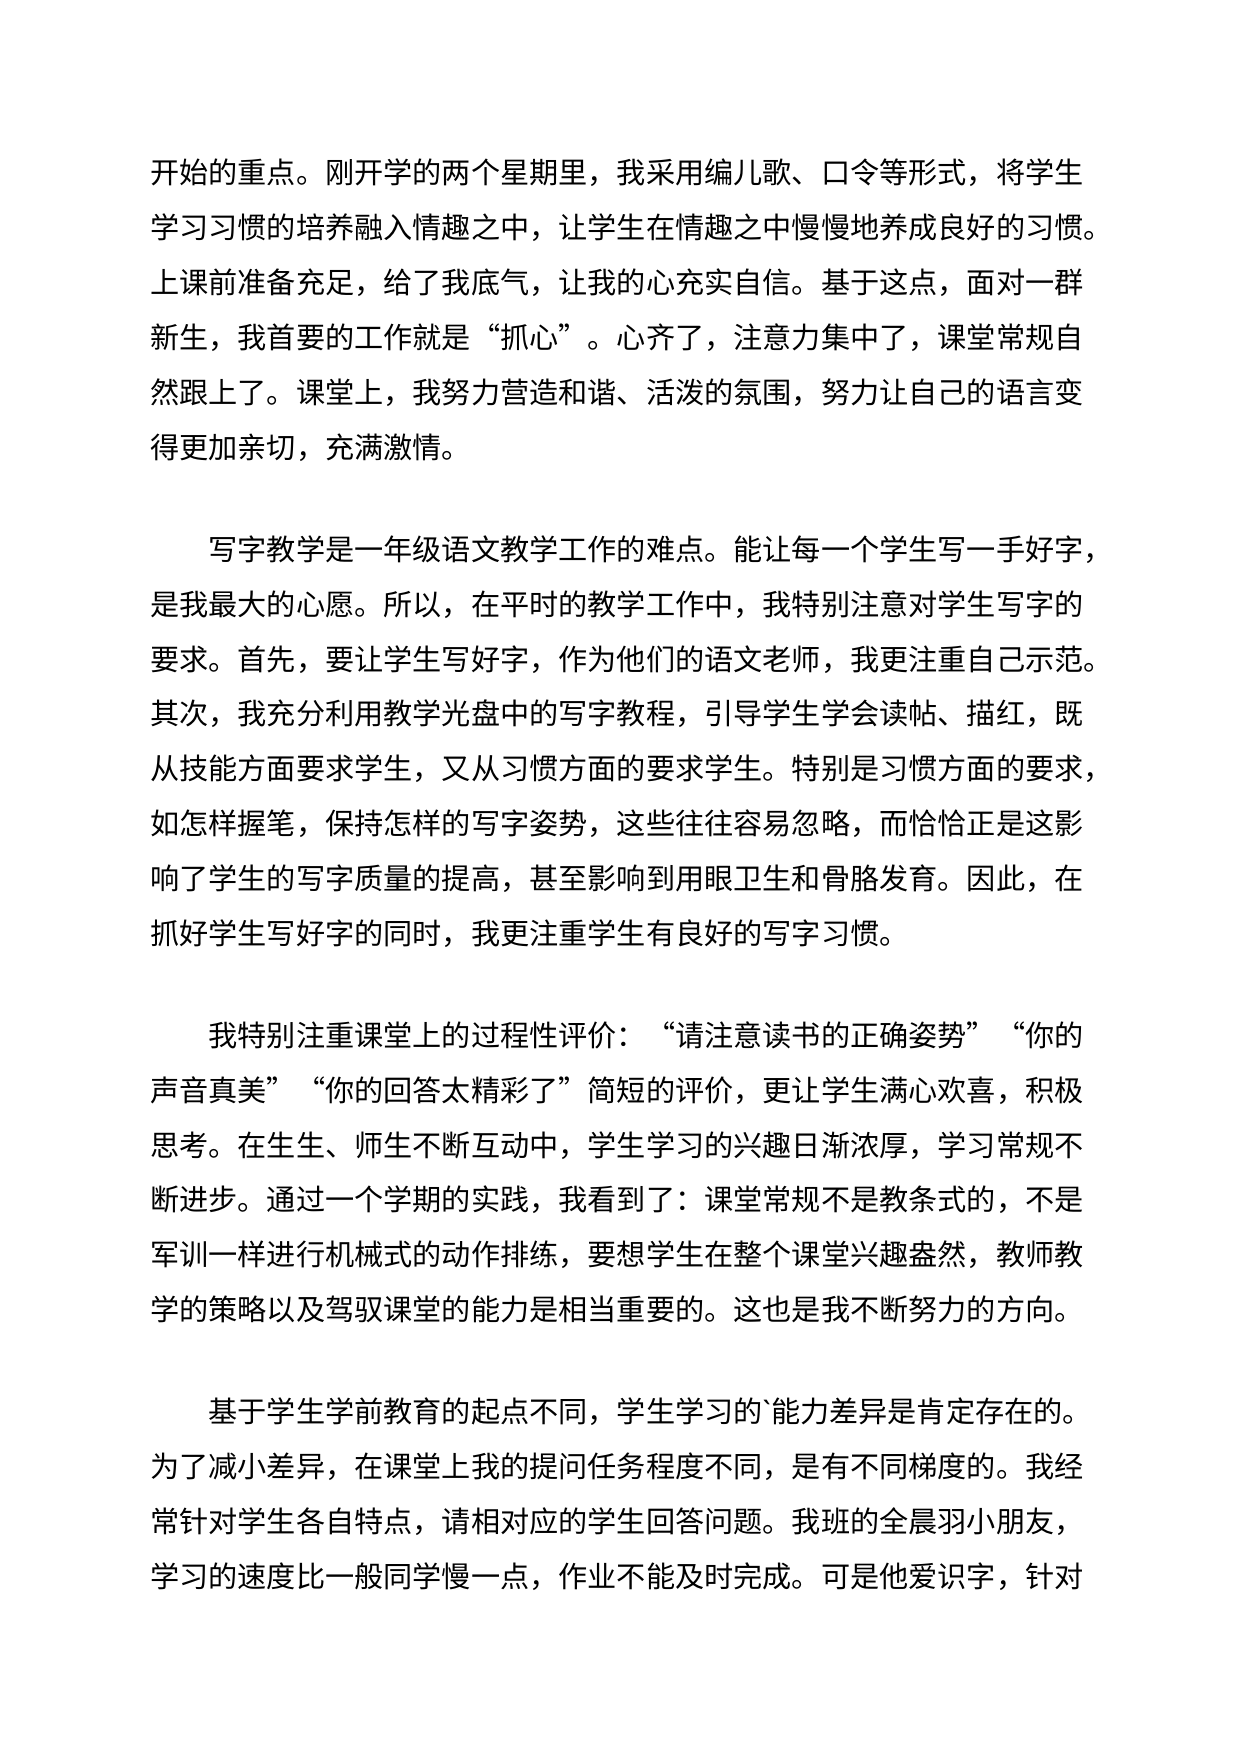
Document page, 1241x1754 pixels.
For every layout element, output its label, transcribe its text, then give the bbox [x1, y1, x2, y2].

text 我特别注重课堂上的过程性评价：“请注意读书的正确姿势”“你的声音真美”“你的回答太精彩了”简短的评价，更让学生满心欢喜，积极思考。在生生、师生不断互动中，学生学习的兴趣日渐浓厚，学习常规不断进步。通过一个学期的实践，我看到了：课堂常规不是教条式的，不是军训一样进行机械式的动作排练，要想学生在整个课堂兴趣盎然，教师教学的策略以及驾驭课堂的能力是相当重要的。这也是我不断努力的方向。 [150, 1012, 1090, 1329]
text 写字教学是一年级语文教学工作的难点。能让每一个学生写一手好字，是我最大的心愿。所以，在平时的教学工作中，我特别注意对学生写字的要求。首先，要让学生写好字，作为他们的语文老师，我更注重自己示范。其次，我充分利用教学光盘中的写字教程，引导学生学会读帖、描红，既从技能方面要求学生，又从习惯方面的要求学生。特别是习惯方面的要求，如怎样握笔，保持怎样的写字姿势，这些往往容易忽略，而恰恰正是这影响了学生的写字质量的提高，甚至影响到用眼卫生和骨胳发育。因此，在抓好学生写好字的同时，我更注重学生有良好的写字习惯。 [150, 526, 1090, 953]
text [150, 150, 1090, 467]
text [150, 1388, 1090, 1596]
